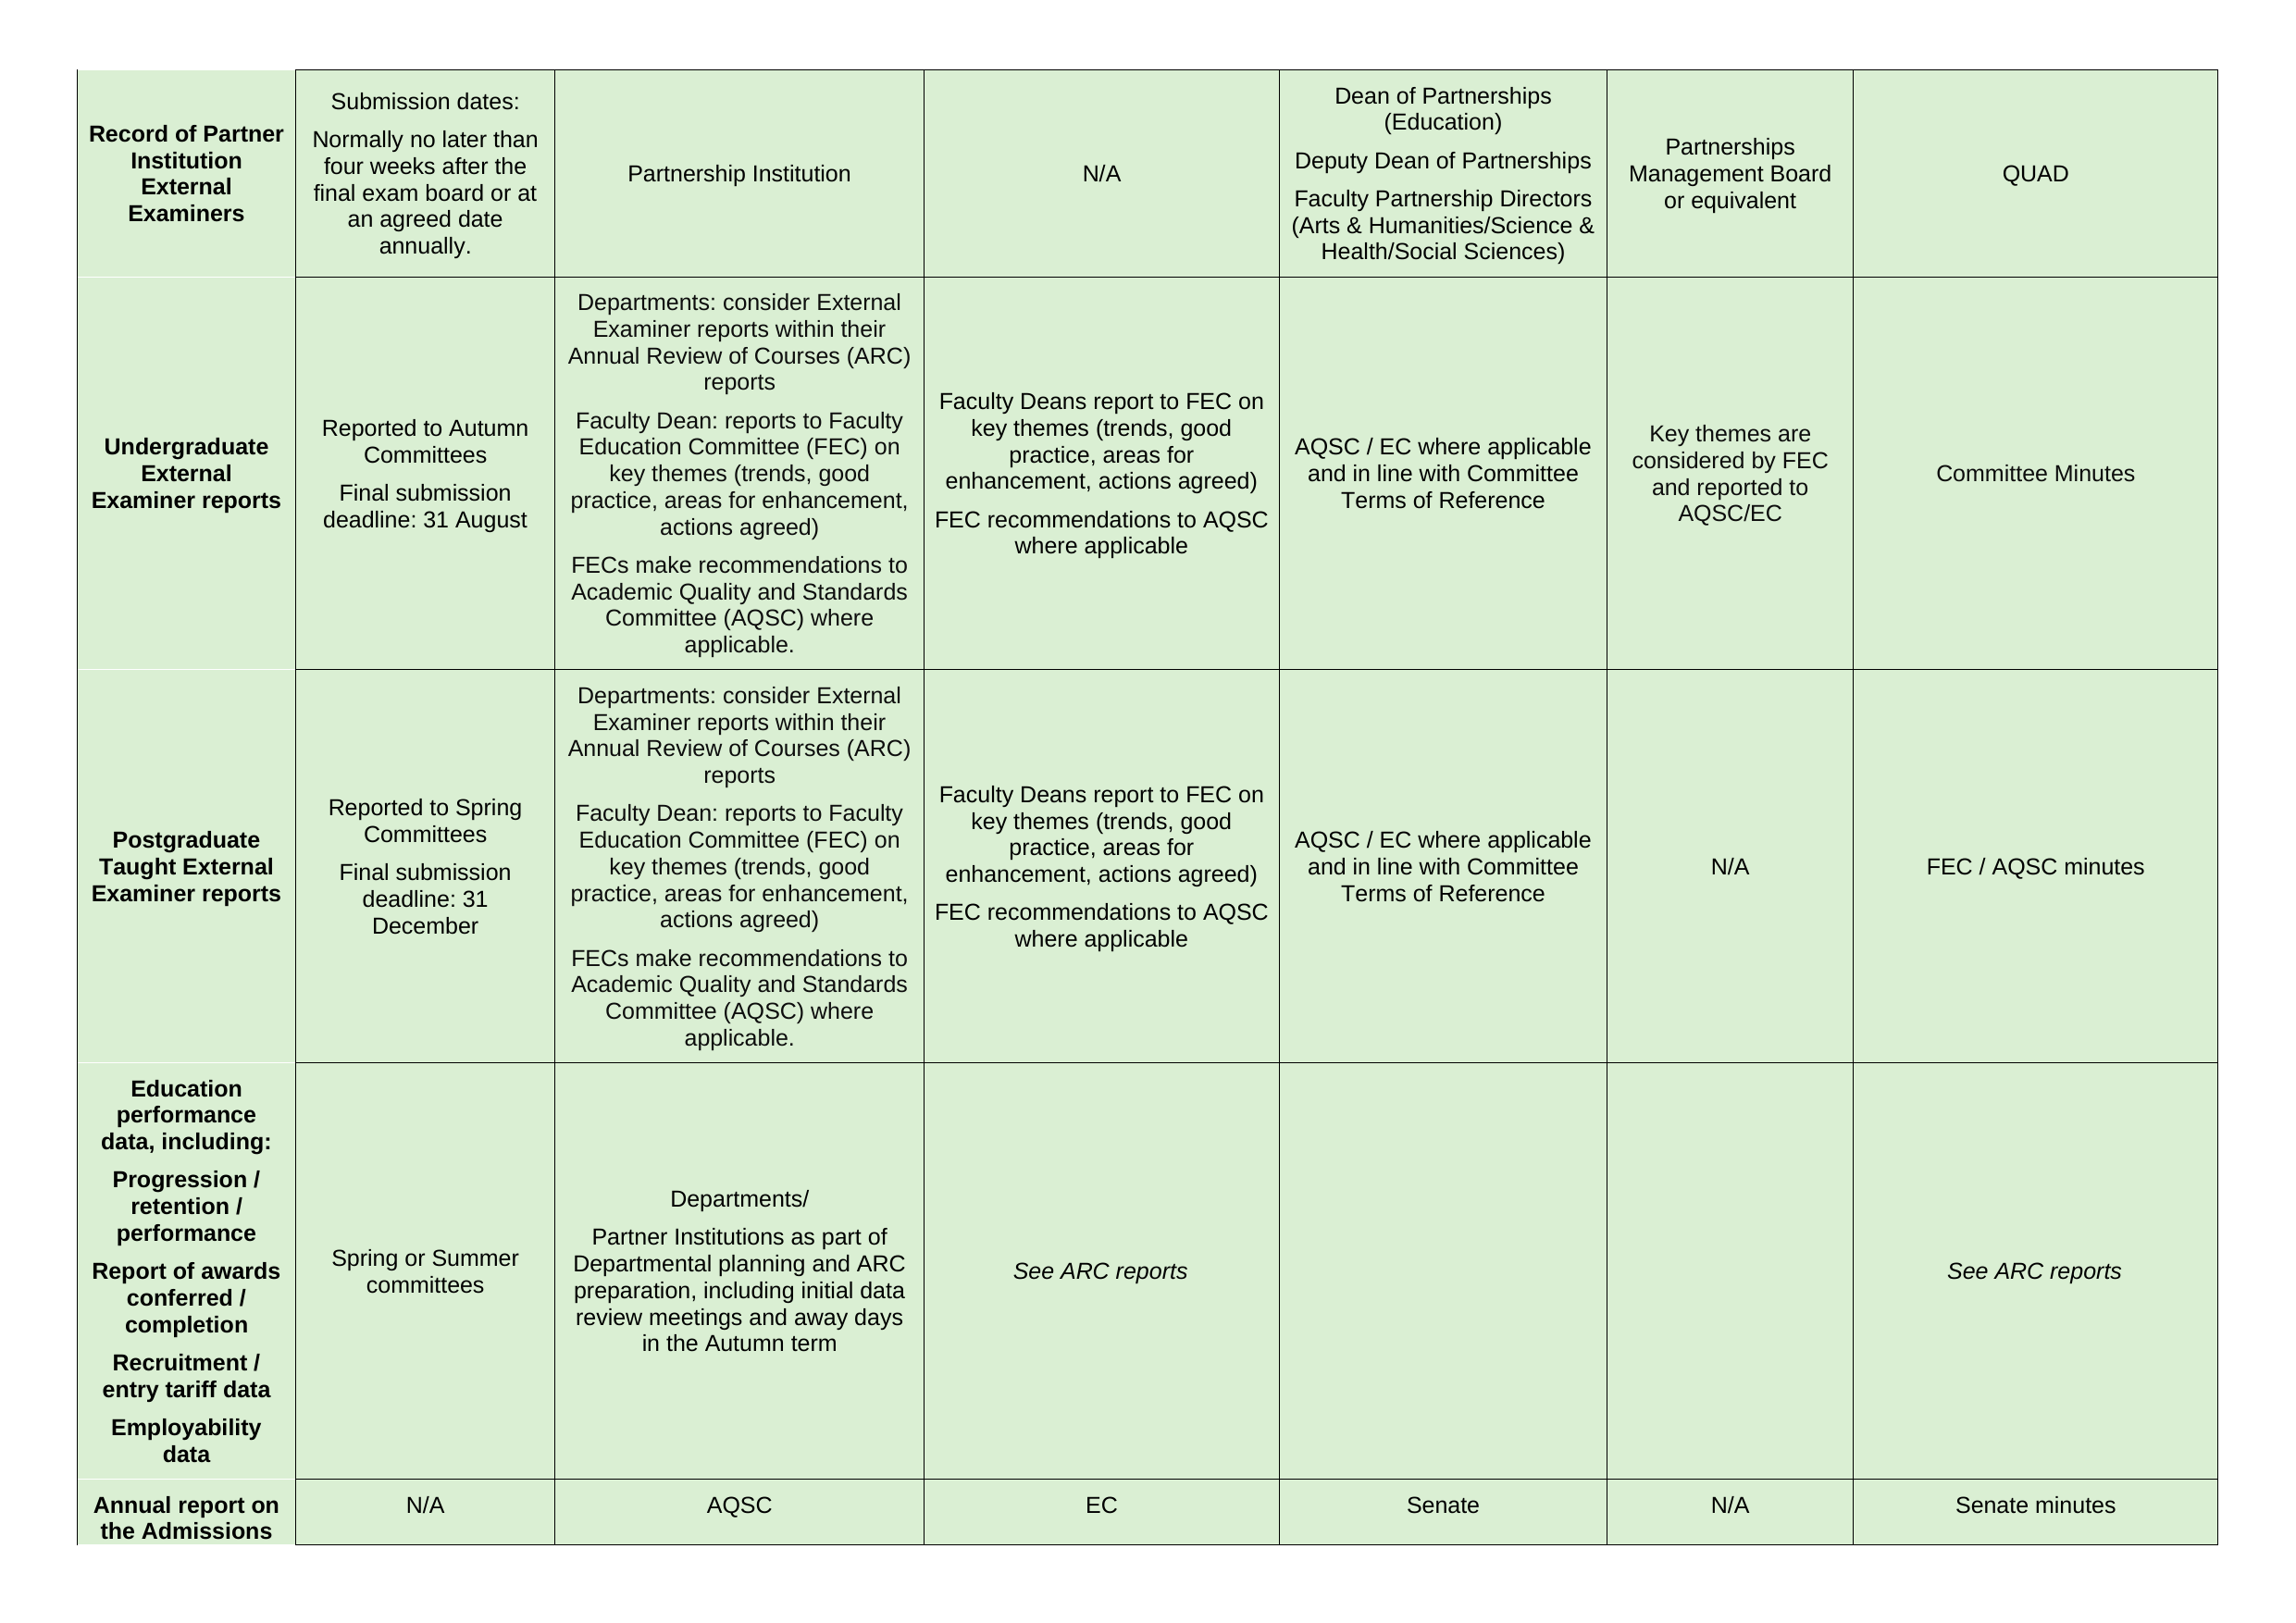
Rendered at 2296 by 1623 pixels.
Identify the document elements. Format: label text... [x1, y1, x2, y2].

table_cell N/A [1607, 670, 1853, 1062]
table_cell [1280, 1063, 1607, 1479]
table_cell Faculty Deans report to FEC on key themes (trends, good practice, areas for enhancement, actions agreed) FEC recommendations to AQSC where applicable [925, 278, 1279, 669]
table_cell N/A [1607, 1480, 1853, 1544]
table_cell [78, 1480, 295, 1544]
table_cell Dean of Partnerships (Education) Deputy Dean of Partnerships Faculty Partnership Directors (Arts & Humanities/Science & Health/Social Sciences) [1280, 70, 1607, 276]
table_cell [1607, 1063, 1853, 1479]
table_cell Undergraduate External Examiner reports [78, 278, 295, 669]
table_cell Departments/ Partner Institutions as part of Departmental planning and ARC preparation, including initial data review meetings and away days in the Autumn term [555, 1063, 924, 1479]
table_cell Committee Minutes [1854, 278, 2217, 669]
table_cell Departments: consider External Examiner reports within their Annual Review of Courses (ARC) reports Faculty Dean: reports to Faculty Education Committee (FEC) on key themes (trends, good practice, areas for enhancement, actions agreed) FECs make recommendations to Academic Quality and Standards Committee (AQSC) where applicable. [555, 278, 924, 669]
table_cell AQSC / EC where applicable and in line with Committee Terms of Reference [1280, 278, 1607, 669]
table_cell FEC / AQSC minutes [1854, 670, 2217, 1062]
table_cell See ARC reports [1854, 1063, 2217, 1479]
table_cell Departments: consider External Examiner reports within their Annual Review of Courses (ARC) reports Faculty Dean: reports to Faculty Education Committee (FEC) on key themes (trends, good practice, areas for enhancement, actions agreed) FECs make recommendations to Academic Quality and Standards Committee (AQSC) where applicable. [555, 670, 924, 1062]
table_cell Reported to Spring Committees Final submission deadline: 31 December [296, 670, 554, 1062]
table_cell Reported to Autumn Committees Final submission deadline: 31 August [296, 278, 554, 669]
table_cell Education performance data, including: Progression / retention / performance Report of awards conferred / completion Recruitment / entry tariff data Employability data [78, 1063, 295, 1479]
table_cell N/A [925, 70, 1279, 276]
table_cell See ARC reports [925, 1063, 1279, 1479]
table_cell Senate minutes [1854, 1480, 2217, 1544]
table_cell Partnerships Management Board or equivalent [1607, 70, 1853, 276]
table_cell Key themes are considered by FEC and reported to AQSC/EC [1607, 278, 1853, 669]
table_cell Senate [1280, 1480, 1607, 1544]
table_cell QUAD [1854, 70, 2217, 276]
table_cell EC [925, 1480, 1279, 1544]
table_cell AQSC [555, 1480, 924, 1544]
table_cell N/A [296, 1480, 554, 1544]
table_cell Faculty Deans report to FEC on key themes (trends, good practice, areas for enhancement, actions agreed) FEC recommendations to AQSC where applicable [925, 670, 1279, 1062]
table_cell Partnership Institution [555, 70, 924, 276]
table_cell Record of Partner Institution External Examiners [78, 70, 295, 276]
table_cell Postgraduate Taught External Examiner reports [78, 670, 295, 1062]
table_cell Submission dates: Normally no later than four weeks after the final exam board or at an agreed date annually. [296, 70, 554, 276]
table_cell AQSC / EC where applicable and in line with Committee Terms of Reference [1280, 670, 1607, 1062]
table_cell Spring or Summer committees [296, 1063, 554, 1479]
